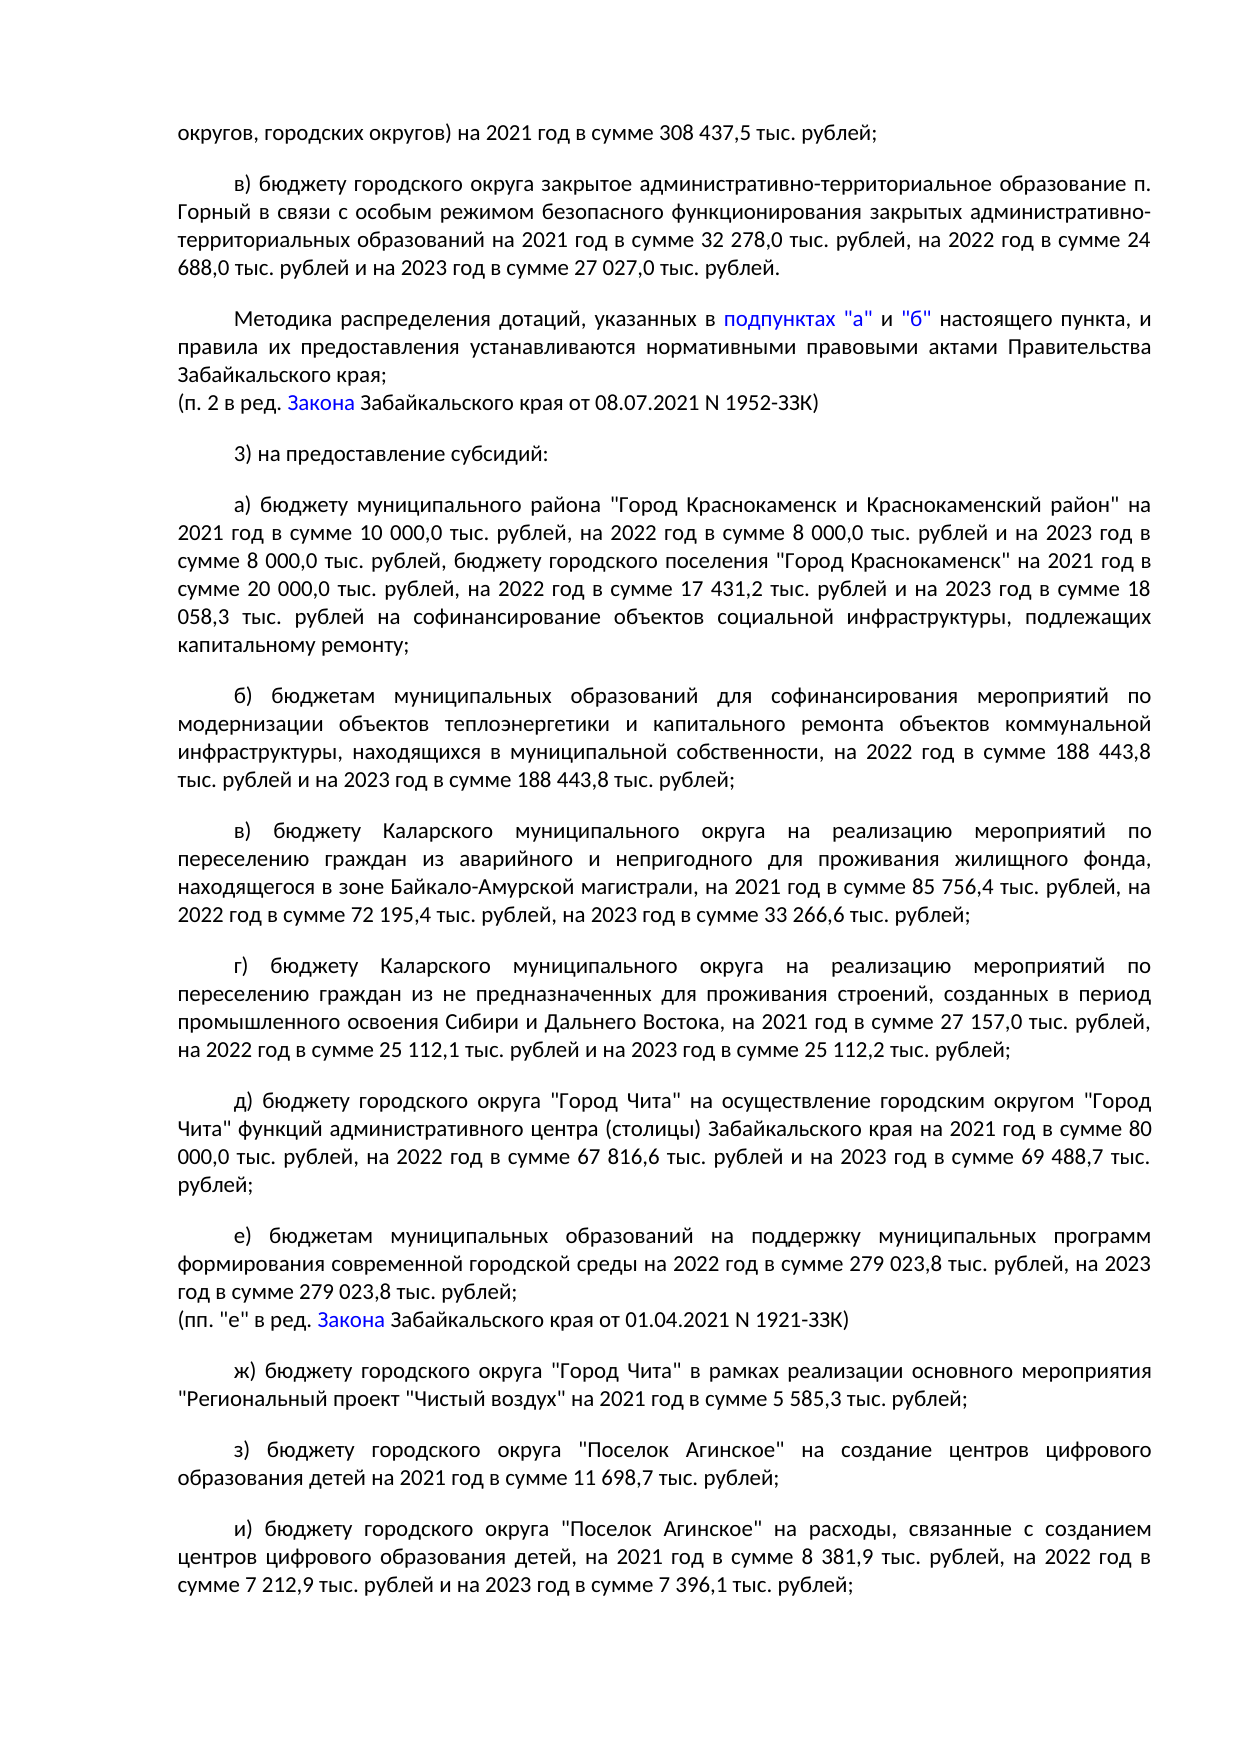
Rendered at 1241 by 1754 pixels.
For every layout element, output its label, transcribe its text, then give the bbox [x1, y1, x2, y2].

text в) бюджету городского округа закрытое административно-территориальное образование п. Горный в связи с особым режимом безопасного функционирования закрытых административно-территориальных образований на 2021 год в сумме 32 278,0 тыс. рублей, на 2022 год в сумме 24 688,0 тыс. рублей и на 2023 год в сумме 27 027,0 тыс. рублей. [177, 169, 1152, 281]
text г) бюджету Каларского муниципального округа на реализацию мероприятий по переселению граждан из не предназначенных для проживания строений, созданных в период промышленного освоения Сибири и Дальнего Востока, на 2021 год в сумме 27 157,0 тыс. рублей, на 2022 год в сумме 25 112,1 тыс. рублей и на 2023 год в сумме 25 112,2 тыс. рублей; [177, 951, 1152, 1063]
text а) бюджету муниципального района "Город Краснокаменск и Краснокаменский район" на 2021 год в сумме 10 000,0 тыс. рублей, на 2022 год в сумме 8 000,0 тыс. рублей и на 2023 год в сумме 8 000,0 тыс. рублей, бюджету городского поселения "Город Краснокаменск" на 2021 год в сумме 20 000,0 тыс. рублей, на 2022 год в сумме 17 431,2 тыс. рублей и на 2023 год в сумме 18 058,3 тыс. рублей на софинансирование объектов социальной инфраструктуры, подлежащих капитальному ремонту; [177, 490, 1152, 658]
text е) бюджетам муниципальных образований на поддержку муниципальных программ формирования современной городской среды на 2022 год в сумме 279 023,8 тыс. рублей, на 2023 год в сумме 279 023,8 тыс. рублей; [177, 1221, 1152, 1305]
text (п. 2 в ред. Закона Забайкальского края от 08.07.2021 N 1952-ЗЗК) [177, 388, 1152, 416]
text д) бюджету городского округа "Город Чита" на осуществление городским округом "Город Чита" функций административного центра (столицы) Забайкальского края на 2021 год в сумме 80 000,0 тыс. рублей, на 2022 год в сумме 67 816,6 тыс. рублей и на 2023 год в сумме 69 488,7 тыс. рублей; [177, 1086, 1152, 1198]
text б) бюджетам муниципальных образований для софинансирования мероприятий по модернизации объектов теплоэнергетики и капитального ремонта объектов коммунальной инфраструктуры, находящихся в муниципальной собственности, на 2022 год в сумме 188 443,8 тыс. рублей и на 2023 год в сумме 188 443,8 тыс. рублей; [177, 681, 1152, 793]
text ж) бюджету городского округа "Город Чита" в рамках реализации основного мероприятия "Региональный проект "Чистый воздух" на 2021 год в сумме 5 585,3 тыс. рублей; [177, 1356, 1152, 1412]
text в) бюджету Каларского муниципального округа на реализацию мероприятий по переселению граждан из аварийного и непригодного для проживания жилищного фонда, находящегося в зоне Байкало-Амурской магистрали, на 2021 год в сумме 85 756,4 тыс. рублей, на 2022 год в сумме 72 195,4 тыс. рублей, на 2023 год в сумме 33 266,6 тыс. рублей; [177, 816, 1152, 928]
text з) бюджету городского округа "Поселок Агинское" на создание центров цифрового образования детей на 2021 год в сумме 11 698,7 тыс. рублей; [177, 1435, 1152, 1491]
text Методика распределения дотаций, указанных в подпунктах "а" и "б" настоящего пункта, и правила их предоставления устанавливаются нормативными правовыми актами Правительства Забайкальского края; [177, 304, 1152, 388]
text и) бюджету городского округа "Поселок Агинское" на расходы, связанные с созданием центров цифрового образования детей, на 2021 год в сумме 8 381,9 тыс. рублей, на 2022 год в сумме 7 212,9 тыс. рублей и на 2023 год в сумме 7 396,1 тыс. рублей; [177, 1514, 1152, 1598]
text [177, 118, 1152, 146]
text (пп. "е" в ред. Закона Забайкальского края от 01.04.2021 N 1921-ЗЗК) [177, 1305, 1152, 1333]
text 3) на предоставление субсидий: [177, 439, 1152, 467]
